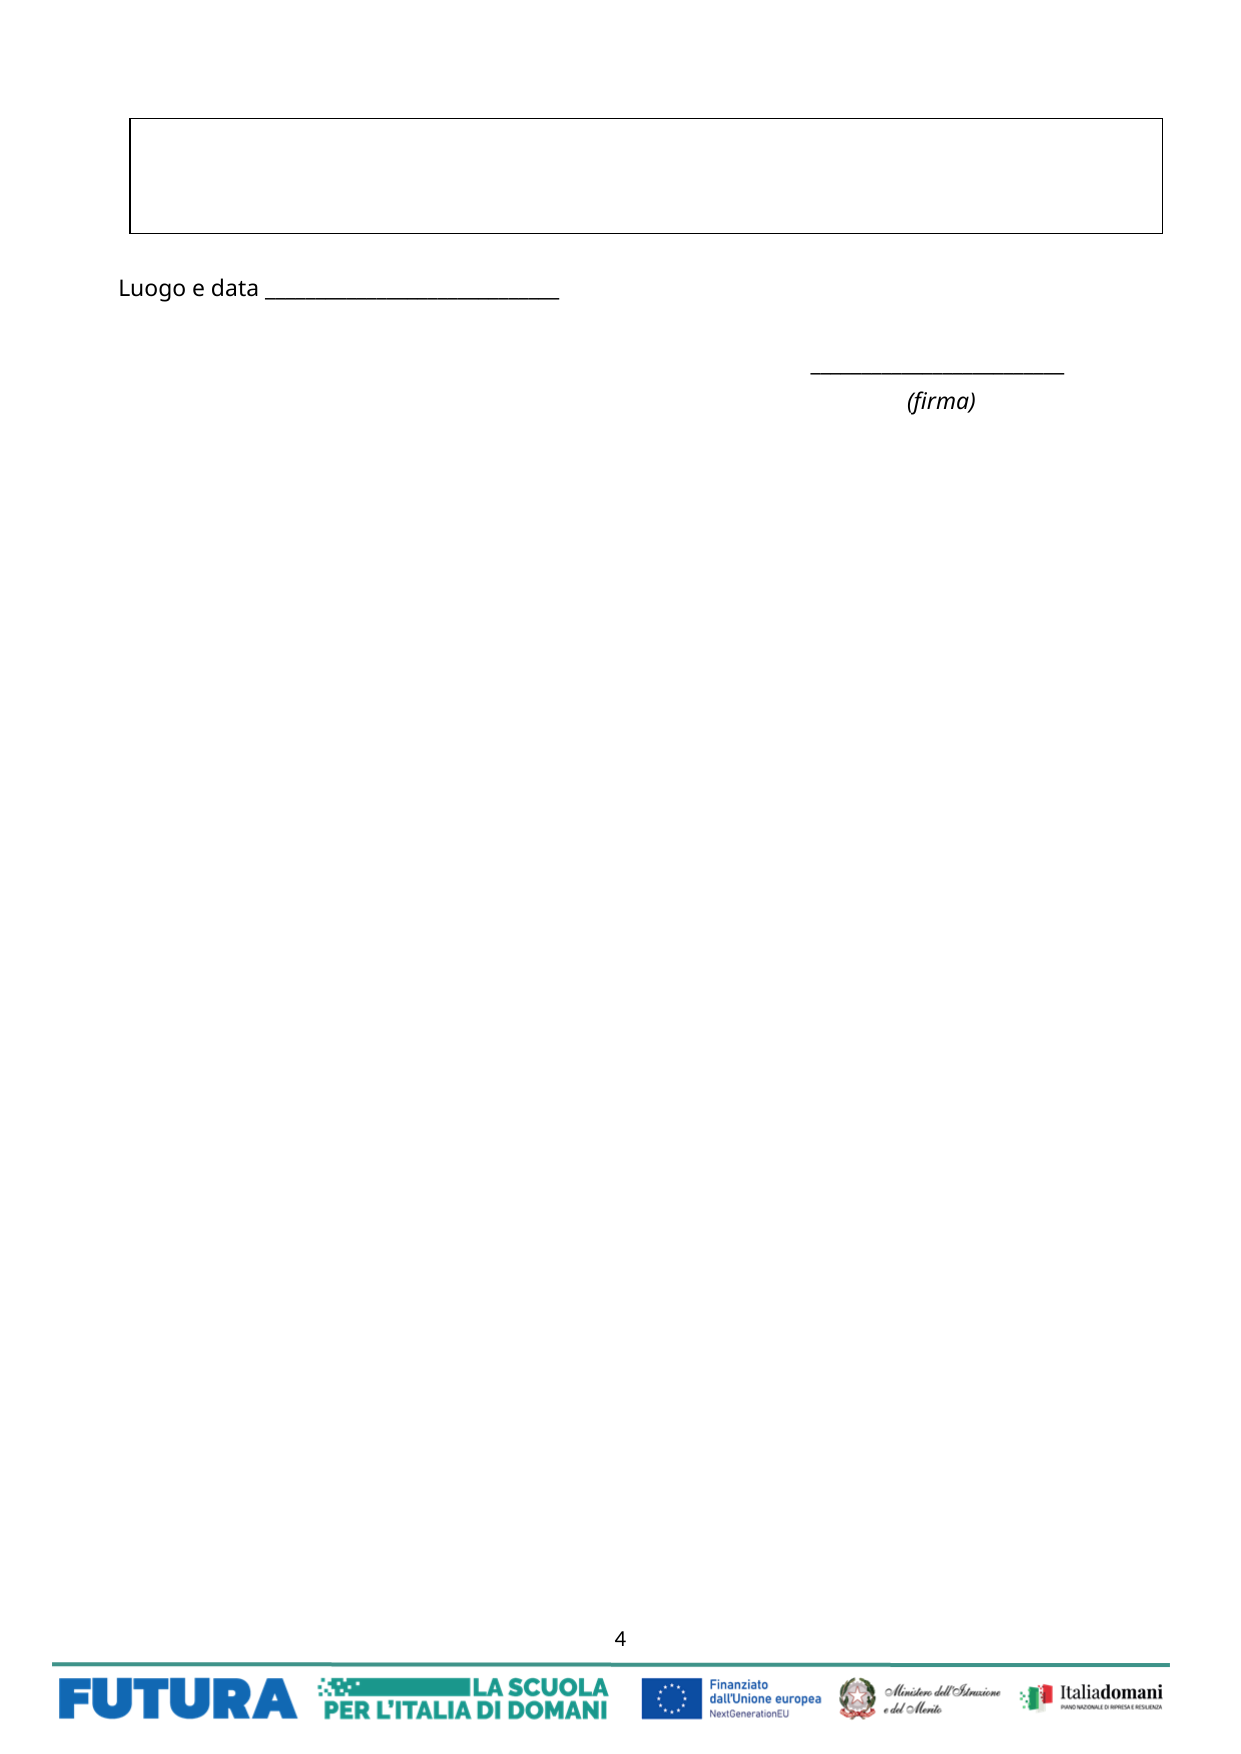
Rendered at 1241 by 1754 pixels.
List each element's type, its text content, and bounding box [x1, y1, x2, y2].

picture [28, 1660, 1210, 1728]
text Luogo e data _____________________________ [118, 271, 1122, 303]
text (firma) [118, 385, 1122, 416]
text _________________________ [118, 347, 1122, 378]
table_cell [131, 119, 1162, 232]
